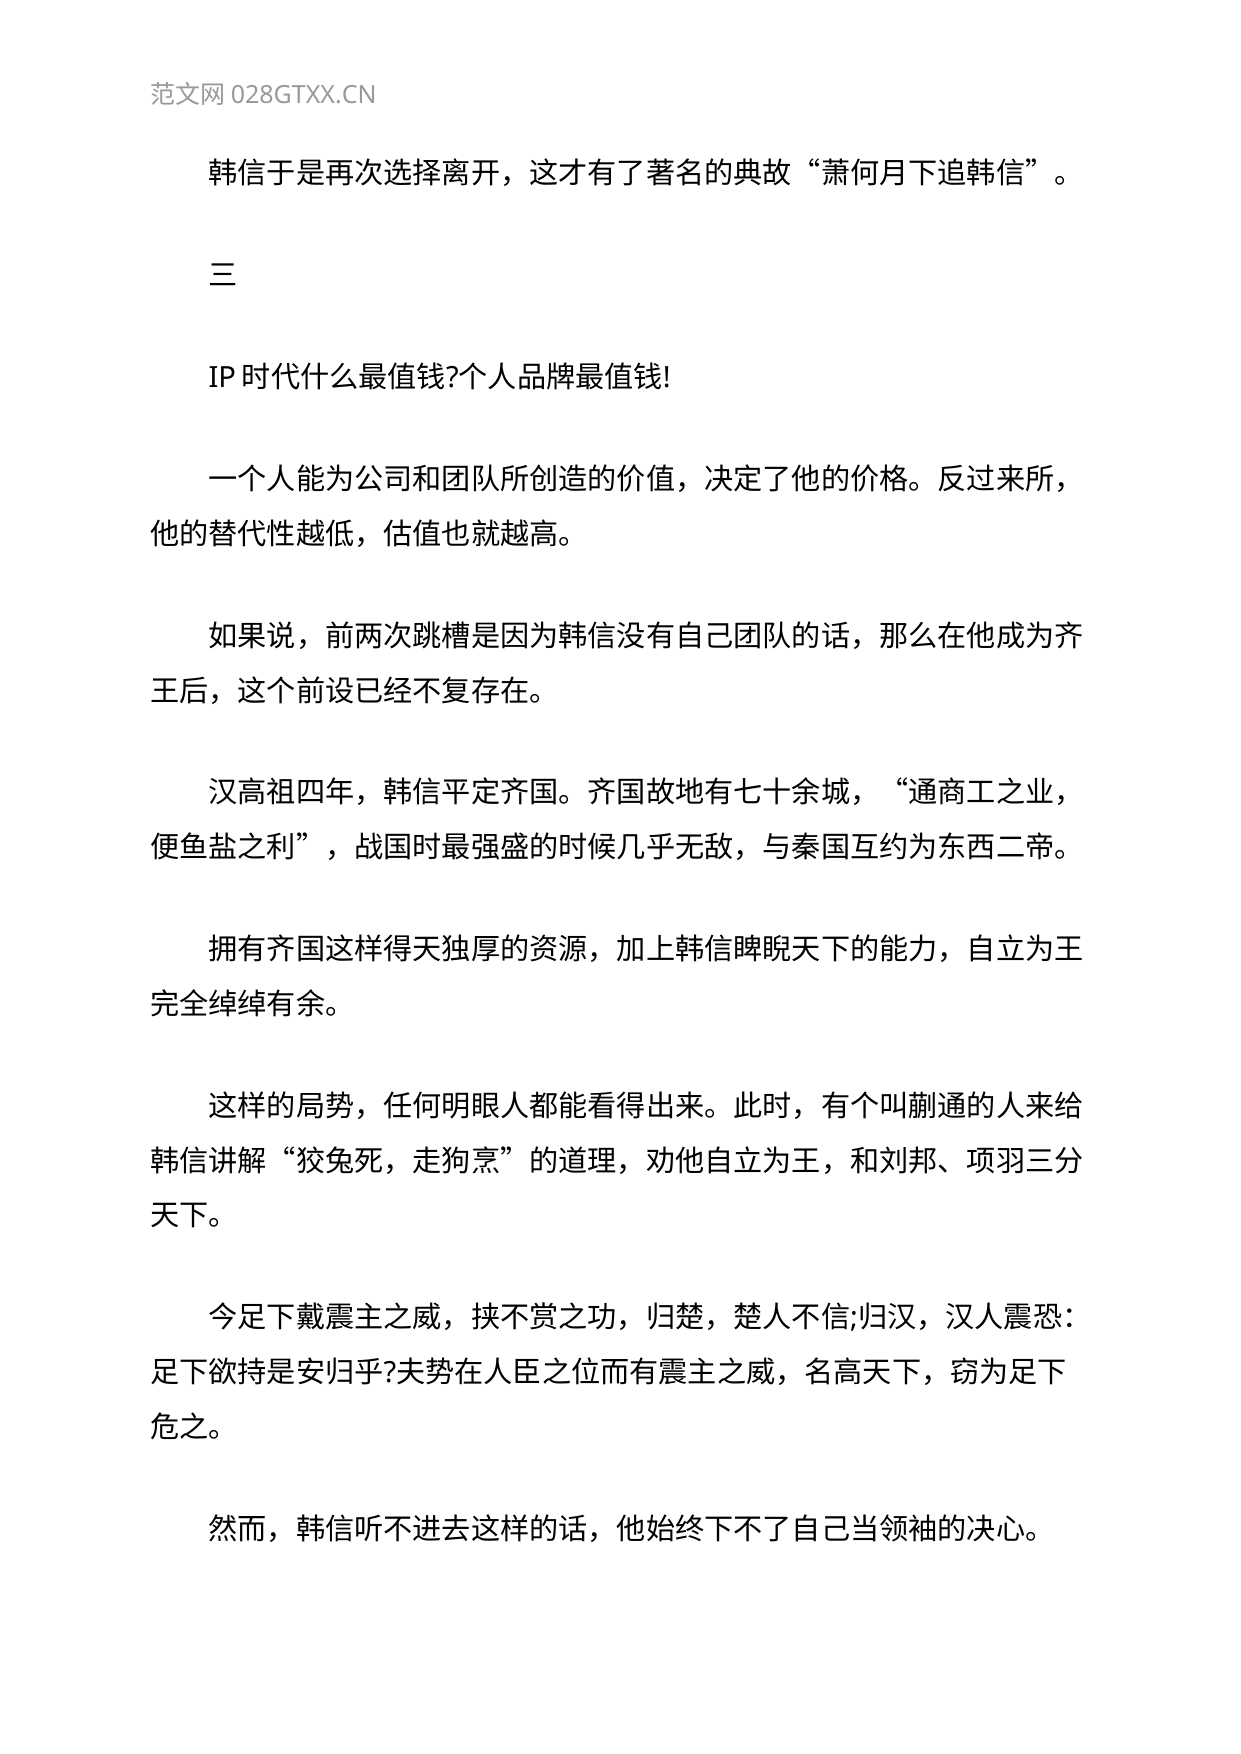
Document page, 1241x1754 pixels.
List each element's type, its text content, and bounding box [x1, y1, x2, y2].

text 三 [150, 252, 1090, 294]
text 如果说，前两次跳槽是因为韩信没有自己团队的话，那么在他成为齐王后，这个前设已经不复存在。 [150, 612, 1090, 709]
text IP时代什么最值钱?个人品牌最值钱! [150, 353, 1090, 396]
text 汉高祖四年，韩信平定齐国。齐国故地有七十余城，“通商工之业，便鱼盐之利”，战国时最强盛的时候几乎无敌，与秦国互约为东西二帝。 [150, 769, 1090, 866]
text 拥有齐国这样得天独厚的资源，加上韩信睥睨天下的能力，自立为王完全绰绰有余。 [150, 926, 1090, 1023]
text 然而，韩信听不进去这样的话，他始终下不了自己当领袖的决心。 [150, 1506, 1090, 1548]
text 一个人能为公司和团队所创造的价值，决定了他的价格。反过来所，他的替代性越低，估值也就越高。 [150, 456, 1090, 553]
text 韩信于是再次选择离开，这才有了著名的典故“萧何月下追韩信”。 [150, 150, 1090, 192]
text 今足下戴震主之威，挟不赏之功，归楚，楚人不信;归汉，汉人震恐：足下欲持是安归乎?夫势在人臣之位而有震主之威，名高天下，窃为足下危之。 [150, 1294, 1090, 1446]
text 这样的局势，任何明眼人都能看得出来。此时，有个叫蒯通的人来给韩信讲解“狡兔死，走狗烹”的道理，劝他自立为王，和刘邦、项羽三分天下。 [150, 1082, 1090, 1234]
